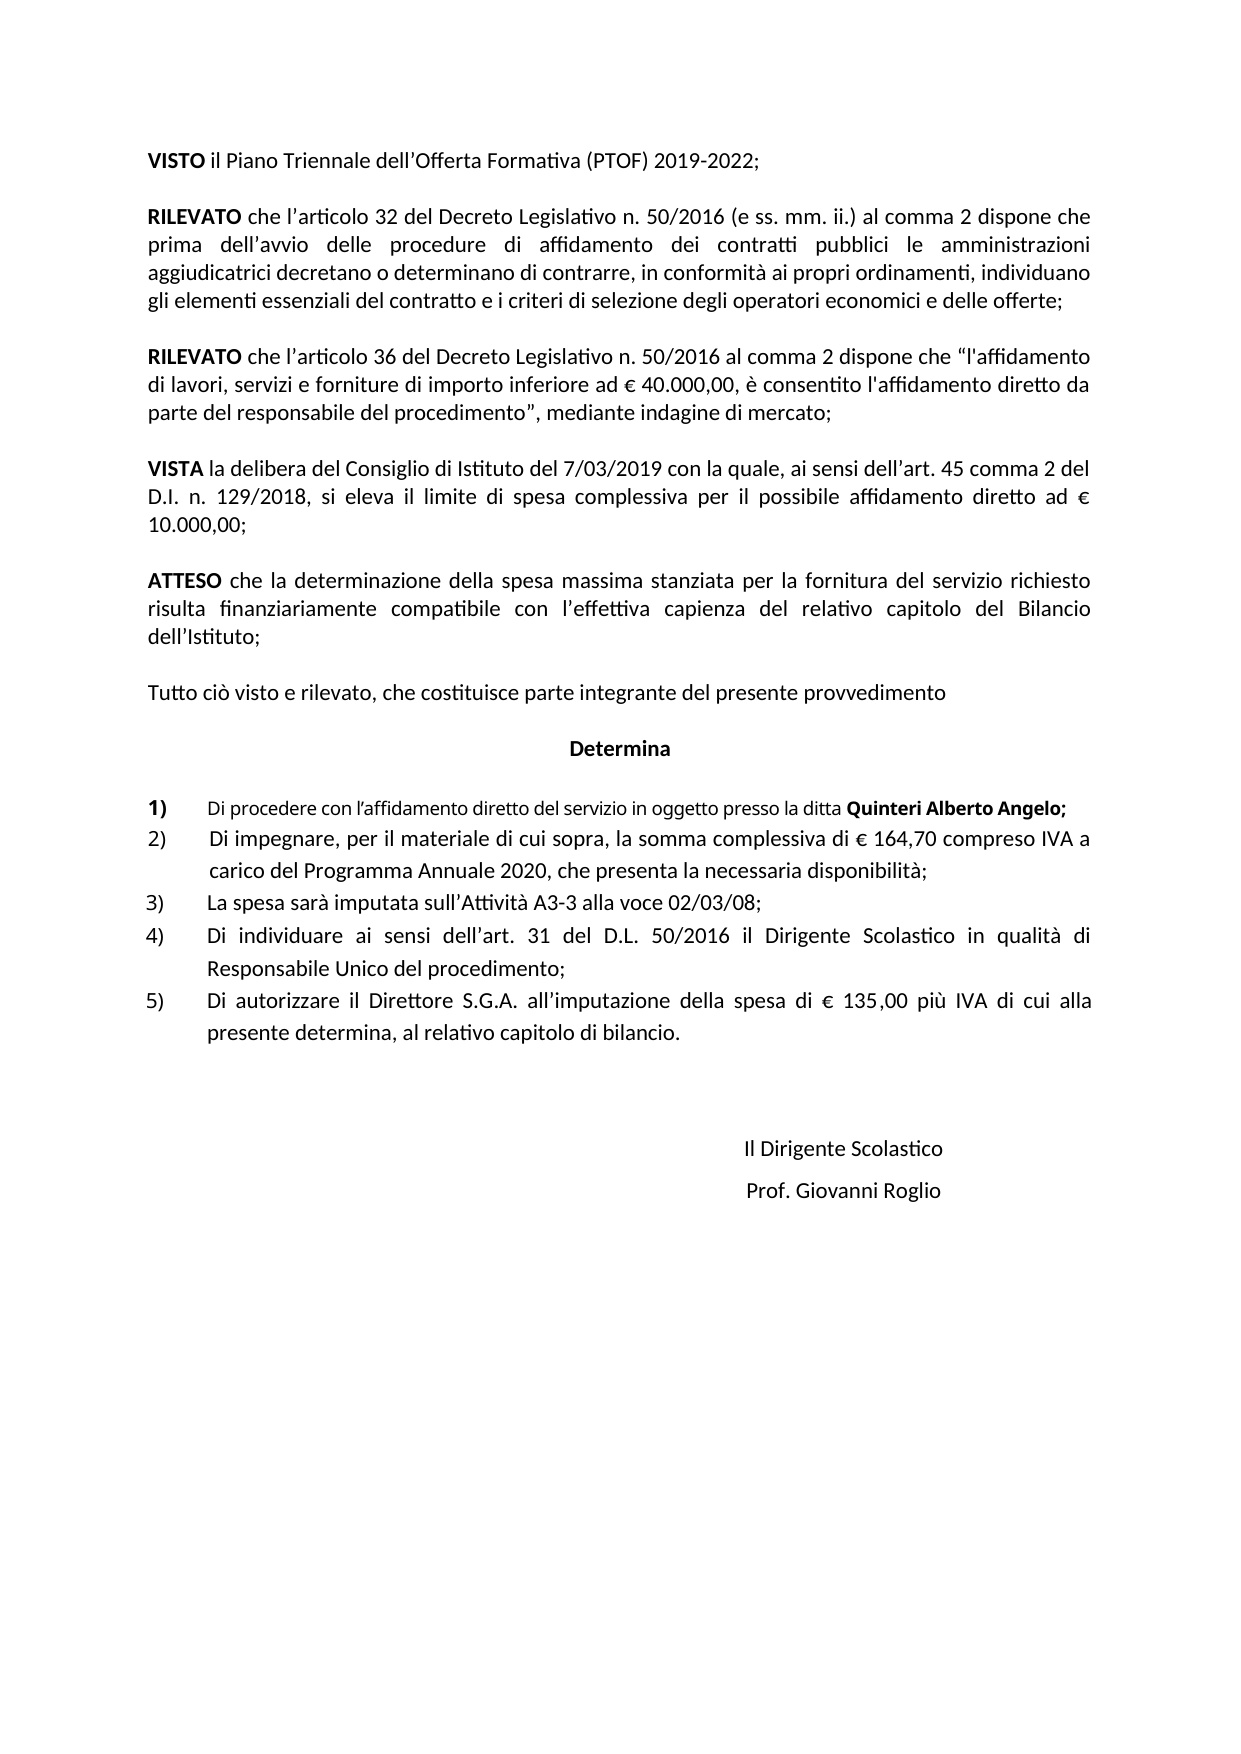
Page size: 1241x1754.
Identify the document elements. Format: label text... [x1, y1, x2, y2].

list Di individuare ai sensi dell’art. 31 del D.L. 50/2016 il Dirigente Scolastico in qualità di Responsabile Unico del procedimento; [146, 921, 1092, 982]
list Di impegnare, per il materiale di cui sopra, la somma complessiva di € 164,70 compreso IVA a carico del Programma Annuale 2020, che presenta la necessaria disponibilità; [148, 824, 1092, 884]
list La spesa sarà imputata sull’Attività A3-3 alla voce 02/03/08; [146, 888, 1092, 917]
list Di procedere con l’affidamento diretto del servizio in oggetto presso la ditta Quinteri Alberto Angelo; [148, 793, 1081, 821]
text ATTESO che la determinazione della spesa massima stanziata per la fornitura del servizio richiesto risulta finanziariamente compatibile con l’effettiva capienza del relativo capitolo del Bilancio dell’Istituto; [148, 566, 1092, 651]
text RILEVATO che l’articolo 36 del Decreto Legislativo n. 50/2016 al comma 2 dispone che “l'affidamento di lavori, servizi e forniture di importo inferiore ad € 40.000,00, è consentito l'affidamento diretto da parte del responsabile del procedimento”, mediante indagine di mercato; [148, 342, 1092, 426]
text RILEVATO che l’articolo 32 del Decreto Legislativo n. 50/2016 (e ss. mm. ii.) al comma 2 dispone che prima dell’avvio delle procedure di affidamento dei contratti pubblici le amministrazioni aggiudicatrici decretano o determinano di contrarre, in conformità ai propri ordinamenti, individuano gli elementi essenziali del contratto e i criteri di selezione degli operatori economici e delle offerte; [147, 202, 1092, 314]
list Di autorizzare il Direttore S.G.A. all’imputazione della spesa di € 135,00 più IVA di cui alla presente determina, al relativo capitolo di bilancio. [146, 986, 1092, 1046]
text VISTO il Piano Triennale dell’Offerta Formativa (PTOF) 2019-2022; [148, 146, 1092, 174]
text Tutto ciò visto e rilevato, che costituisce parte integrante del presente provvedimento [148, 678, 1092, 707]
subtitle Determina [148, 734, 1092, 763]
text Prof. Giovanni Roglio [595, 1177, 1092, 1204]
text Il Dirigente Scolastico [595, 1134, 1092, 1163]
text VISTA la delibera del Consiglio di Istituto del 7/03/2019 con la quale, ai sensi dell’art. 45 comma 2 del D.I. n. 129/2018, si eleva il limite di spesa complessiva per il possibile affidamento diretto ad € 10.000,00; [148, 454, 1092, 538]
